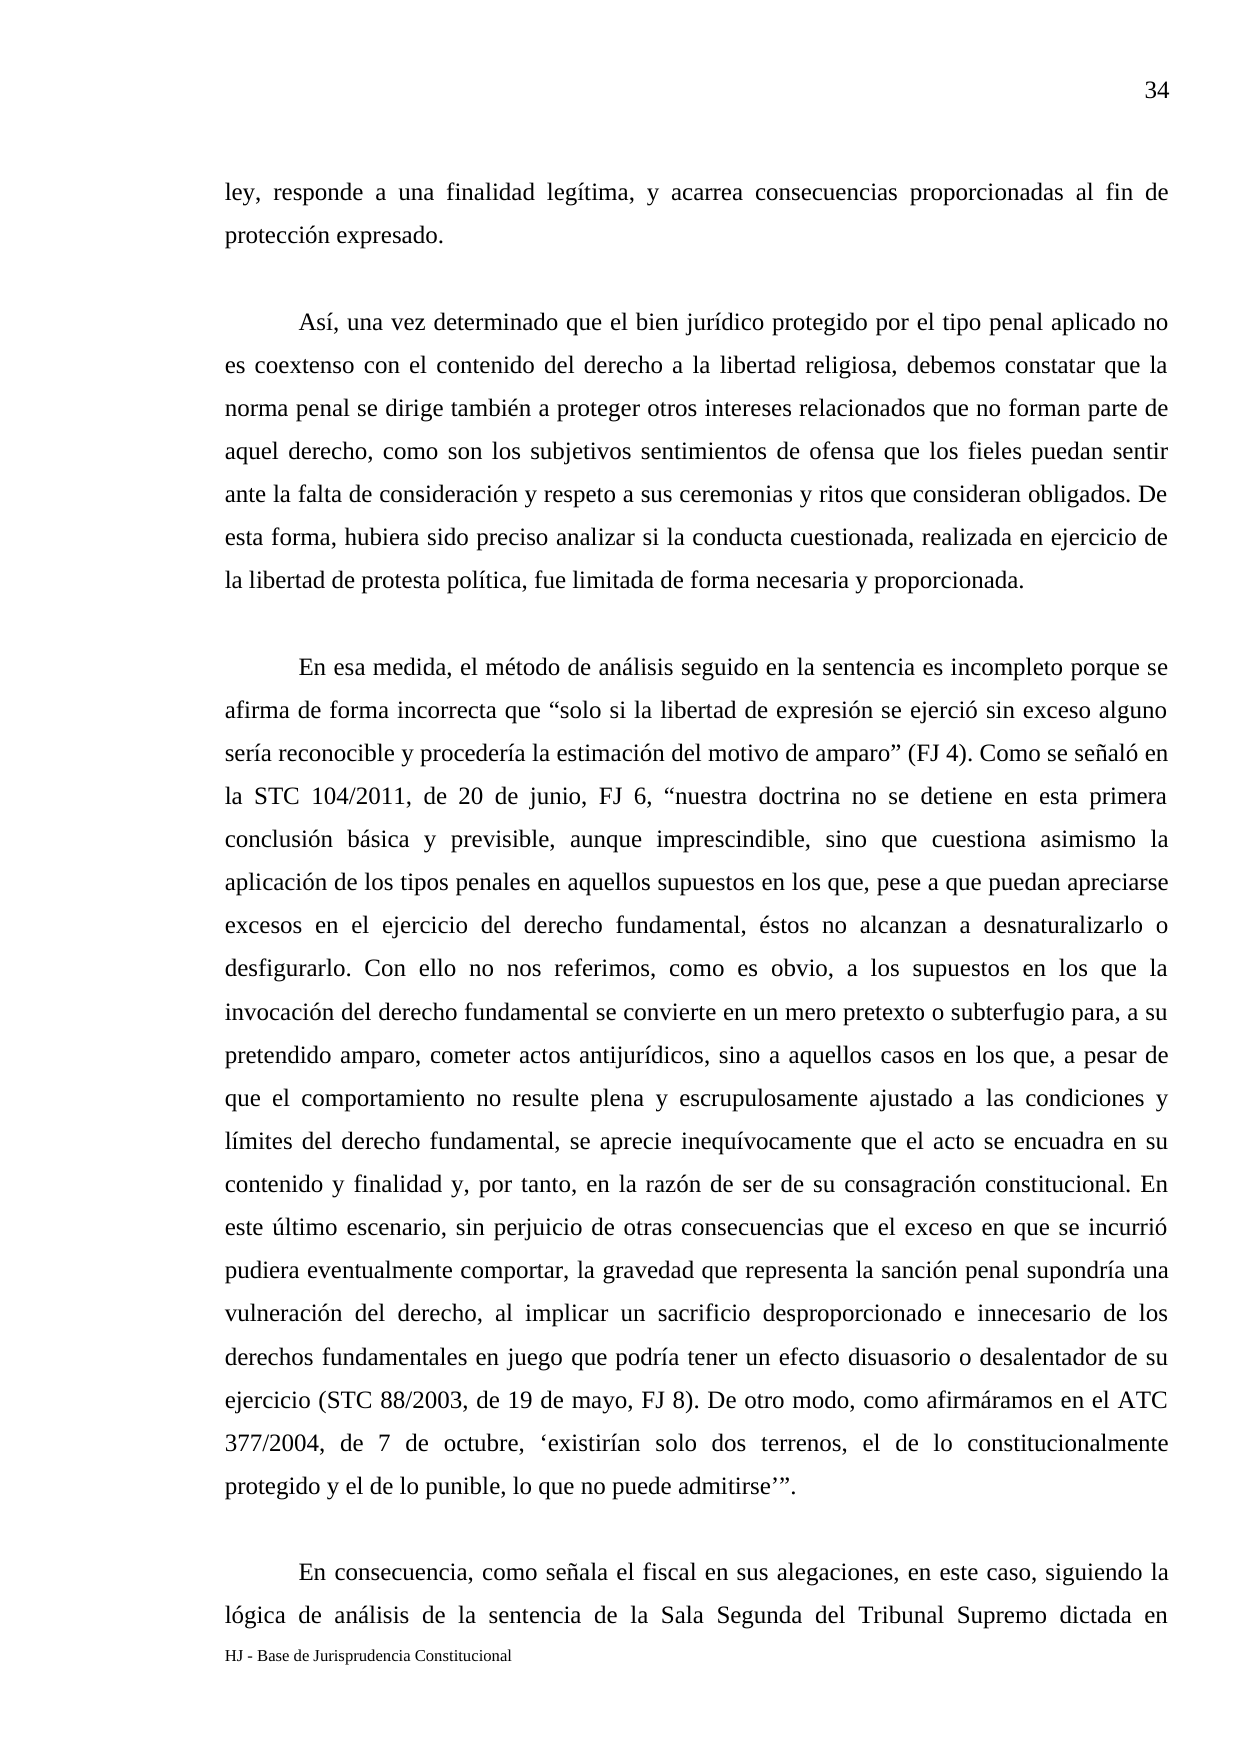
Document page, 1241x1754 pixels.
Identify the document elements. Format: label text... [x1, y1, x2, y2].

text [224, 177, 1169, 249]
text En esa medida, el método de análisis seguido en la sentencia es incompleto porque se afirma de forma incorrecta que “solo si la libertad de expresión se ejerció sin exceso alguno sería reconocible y procedería la estimación del motivo de amparo” (FJ 4). Como se señaló en la STC 104/2011, de 20 de junio, FJ 6, “nuestra doctrina no se detiene en esta primera conclusión básica y previsible, aunque imprescindible, sino que cuestiona asimismo la aplicación de los tipos penales en aquellos supuestos en los que, pese a que puedan apreciarse excesos en el ejercicio del derecho fundamental, éstos no alcanzan a desnaturalizarlo o desfigurarlo. Con ello no nos referimos, como es obvio, a los supuestos en los que la invocación del derecho fundamental se convierte en un mero pretexto o subterfugio para, a su pretendido amparo, cometer actos antijurídicos, sino a aquellos casos en los que, a pesar de que el comportamiento no resulte plena y escrupulosamente ajustado a las condiciones y límites del derecho fundamental, se aprecie inequívocamente que el acto se encuadra en su contenido y finalidad y, por tanto, en la razón de ser de su consagración constitucional. En este último escenario, sin perjuicio de otras consecuencias que el exceso en que se incurrió pudiera eventualmente comportar, la gravedad que representa la sanción penal supondría una vulneración del derecho, al implicar un sacrificio desproporcionado e innecesario de los derechos fundamentales en juego que podría tener un efecto disuasorio o desalentador de su ejercicio (STC 88/2003, de 19 de mayo, FJ 8). De otro modo, como afirmáramos en el ATC 377/2004, de 7 de octubre, ‘existirían solo dos terrenos, el de lo constitucionalmente protegido y el de lo punible, lo que no puede admitirse’”. [224, 652, 1169, 1500]
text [224, 1557, 1169, 1629]
text Así, una vez determinado que el bien jurídico protegido por el tipo penal aplicado no es coextenso con el contenido del derecho a la libertad religiosa, debemos constatar que la norma penal se dirige también a proteger otros intereses relacionados que no forman parte de aquel derecho, como son los subjetivos sentimientos de ofensa que los fieles puedan sentir ante la falta de consideración y respeto a sus ceremonias y ritos que consideran obligados. De esta forma, hubiera sido preciso analizar si la conducta cuestionada, realizada en ejercicio de la libertad de protesta política, fue limitada de forma necesaria y proporcionada. [224, 307, 1169, 594]
